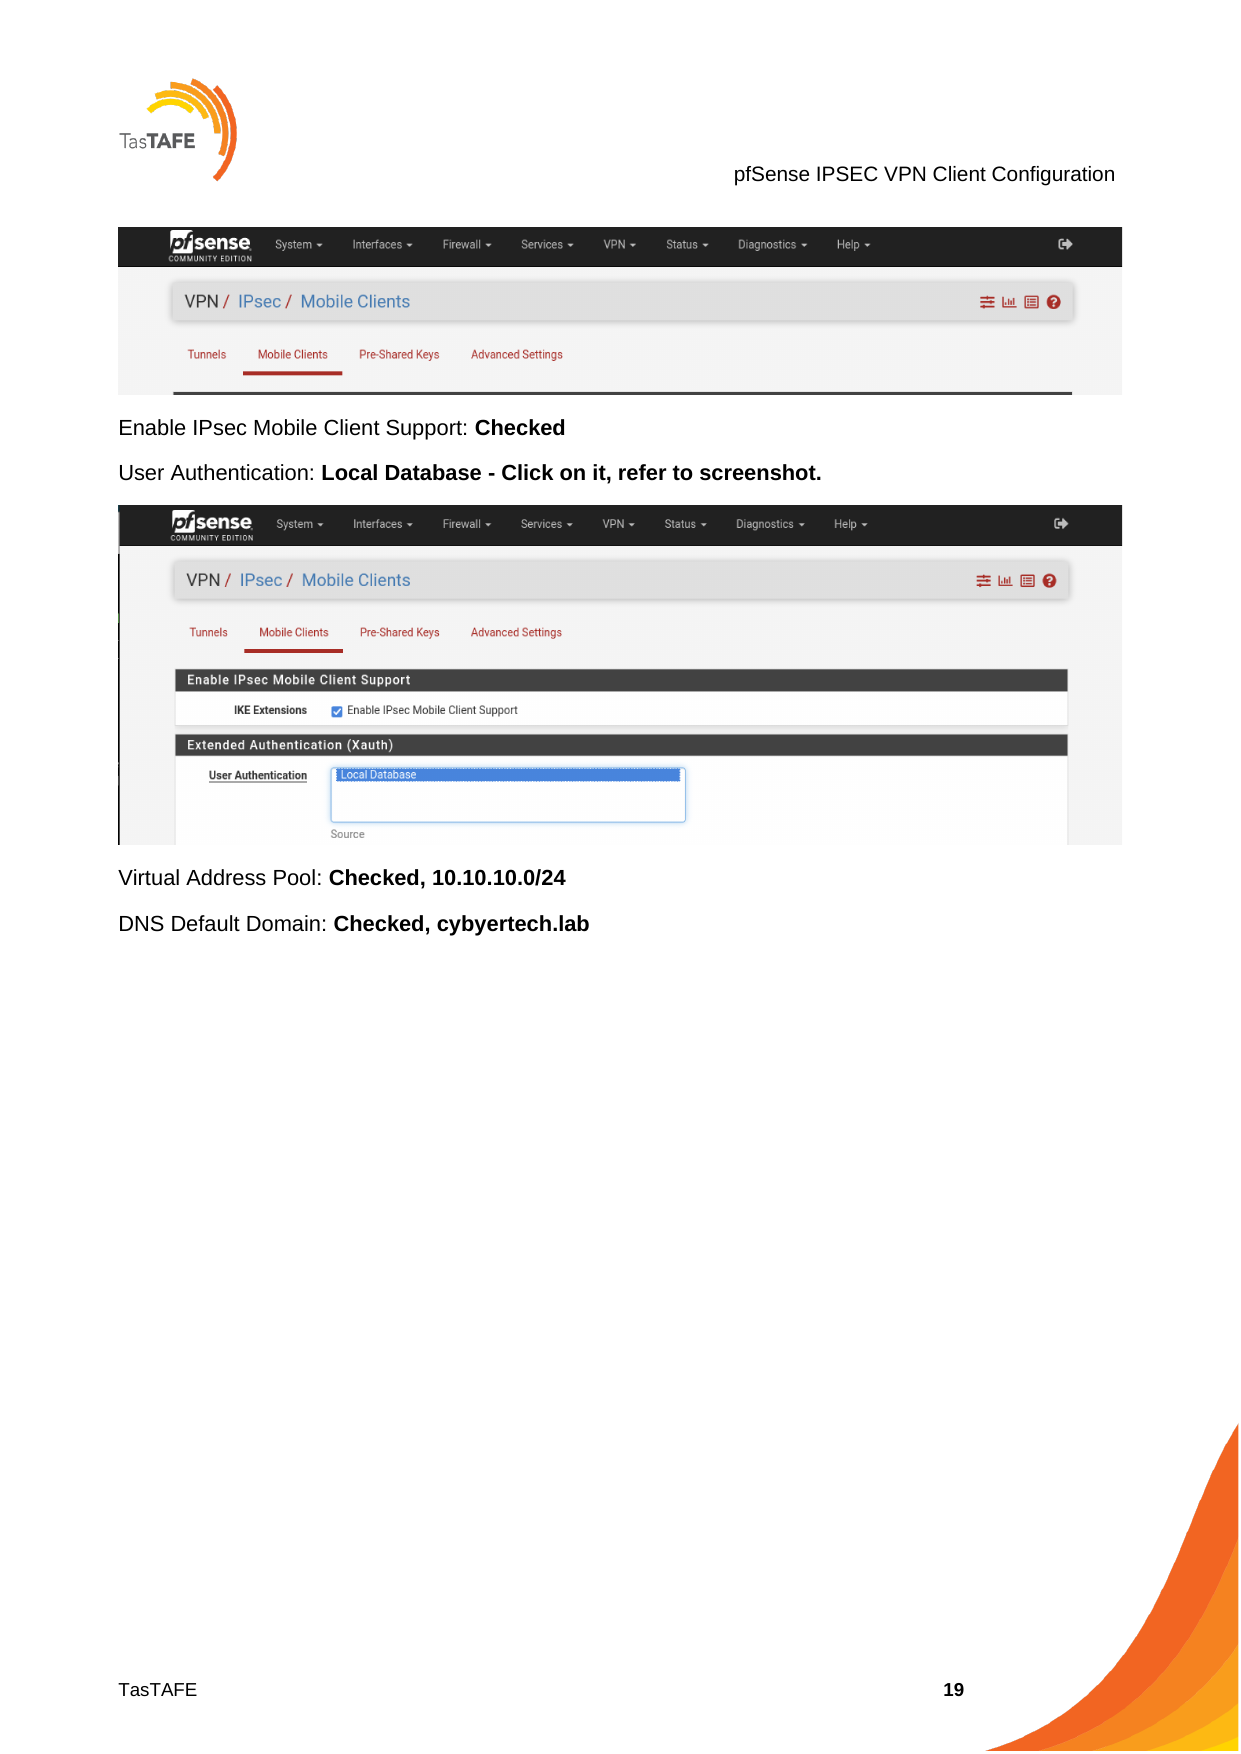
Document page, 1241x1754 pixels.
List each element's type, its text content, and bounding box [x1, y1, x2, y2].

picture [118, 505, 1123, 845]
text DNS Default Domain: Checked, cybyertech.lab [118, 911, 1122, 936]
text Virtual Address Pool: Checked, 10.10.10.0/24 [118, 865, 1122, 891]
text User Authentication: Local Database - Click on it, refer to screenshot. [118, 460, 1122, 485]
picture [118, 227, 1123, 395]
picture [931, 1376, 1239, 1751]
picture [118, 73, 250, 182]
text Enable IPsec Mobile Client Support: Checked [118, 414, 1122, 440]
